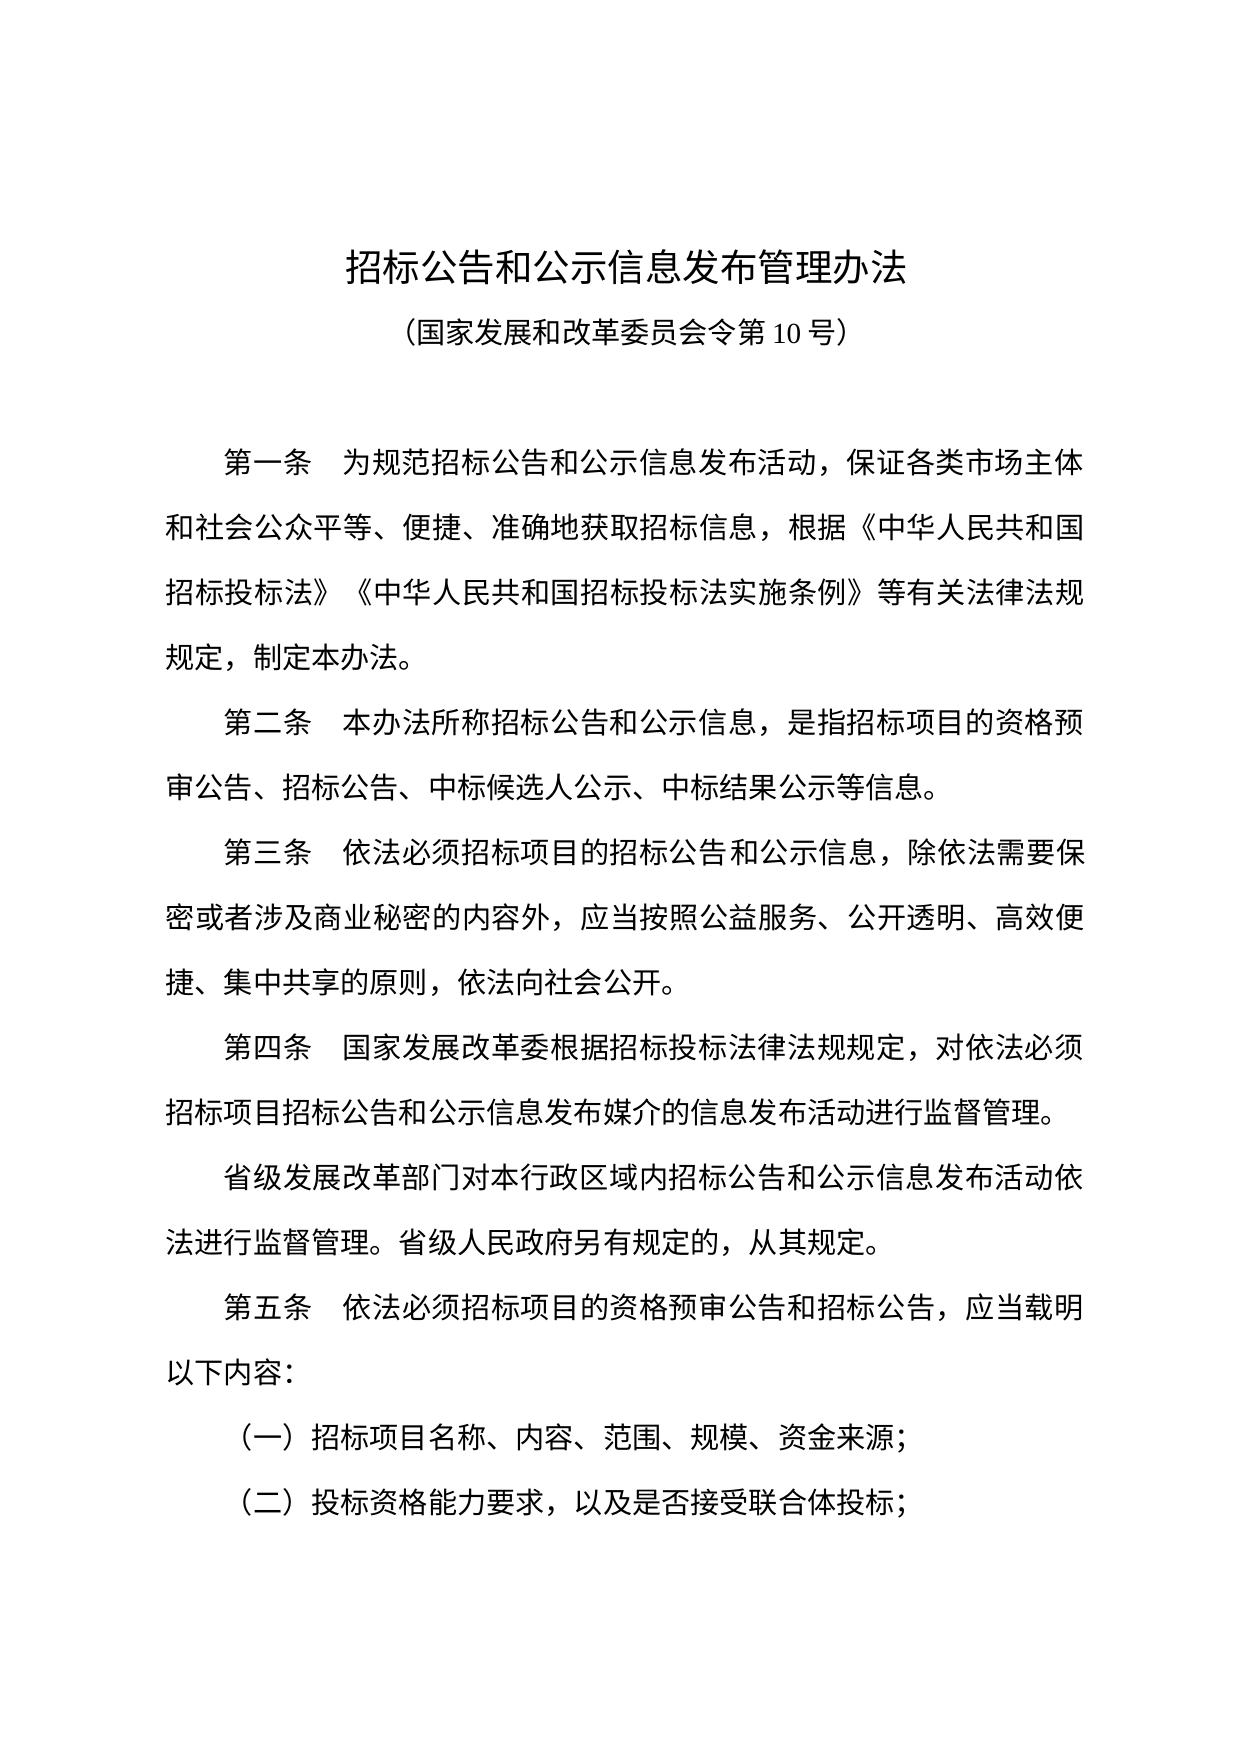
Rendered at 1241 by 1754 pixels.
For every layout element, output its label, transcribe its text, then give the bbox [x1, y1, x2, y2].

text 第三条 依法必须招标项目的招标公告和公示信息，除依法需要保密或者涉及商业秘密的内容外，应当按照公益服务、公开透明、高效便捷、集中共享的原则，依法向社会公开。 [165, 818, 1087, 1013]
text 省级发展改革部门对本行政区域内招标公告和公示信息发布活动依法进行监督管理。省级人民政府另有规定的，从其规定。 [165, 1143, 1087, 1273]
text （国家发展和改革委员会令第10号） [165, 298, 1087, 363]
text 第四条 国家发展改革委根据招标投标法律法规规定，对依法必须招标项目招标公告和公示信息发布媒介的信息发布活动进行监督管理。 [165, 1013, 1087, 1143]
text 第五条 依法必须招标项目的资格预审公告和招标公告，应当载明以下内容： [165, 1273, 1087, 1403]
text （一）招标项目名称、内容、范围、规模、资金来源； [165, 1403, 1087, 1468]
text （二）投标资格能力要求，以及是否接受联合体投标； [165, 1468, 1087, 1533]
text 第一条 为规范招标公告和公示信息发布活动，保证各类市场主体和社会公众平等、便捷、准确地获取招标信息，根据《中华人民共和国招标投标法》《中华人民共和国招标投标法实施条例》等有关法律法规规定，制定本办法。 [165, 428, 1087, 688]
text 第二条 本办法所称招标公告和公示信息，是指招标项目的资格预审公告、招标公告、中标候选人公示、中标结果公示等信息。 [165, 688, 1087, 818]
text 招标公告和公示信息发布管理办法 [165, 233, 1087, 298]
